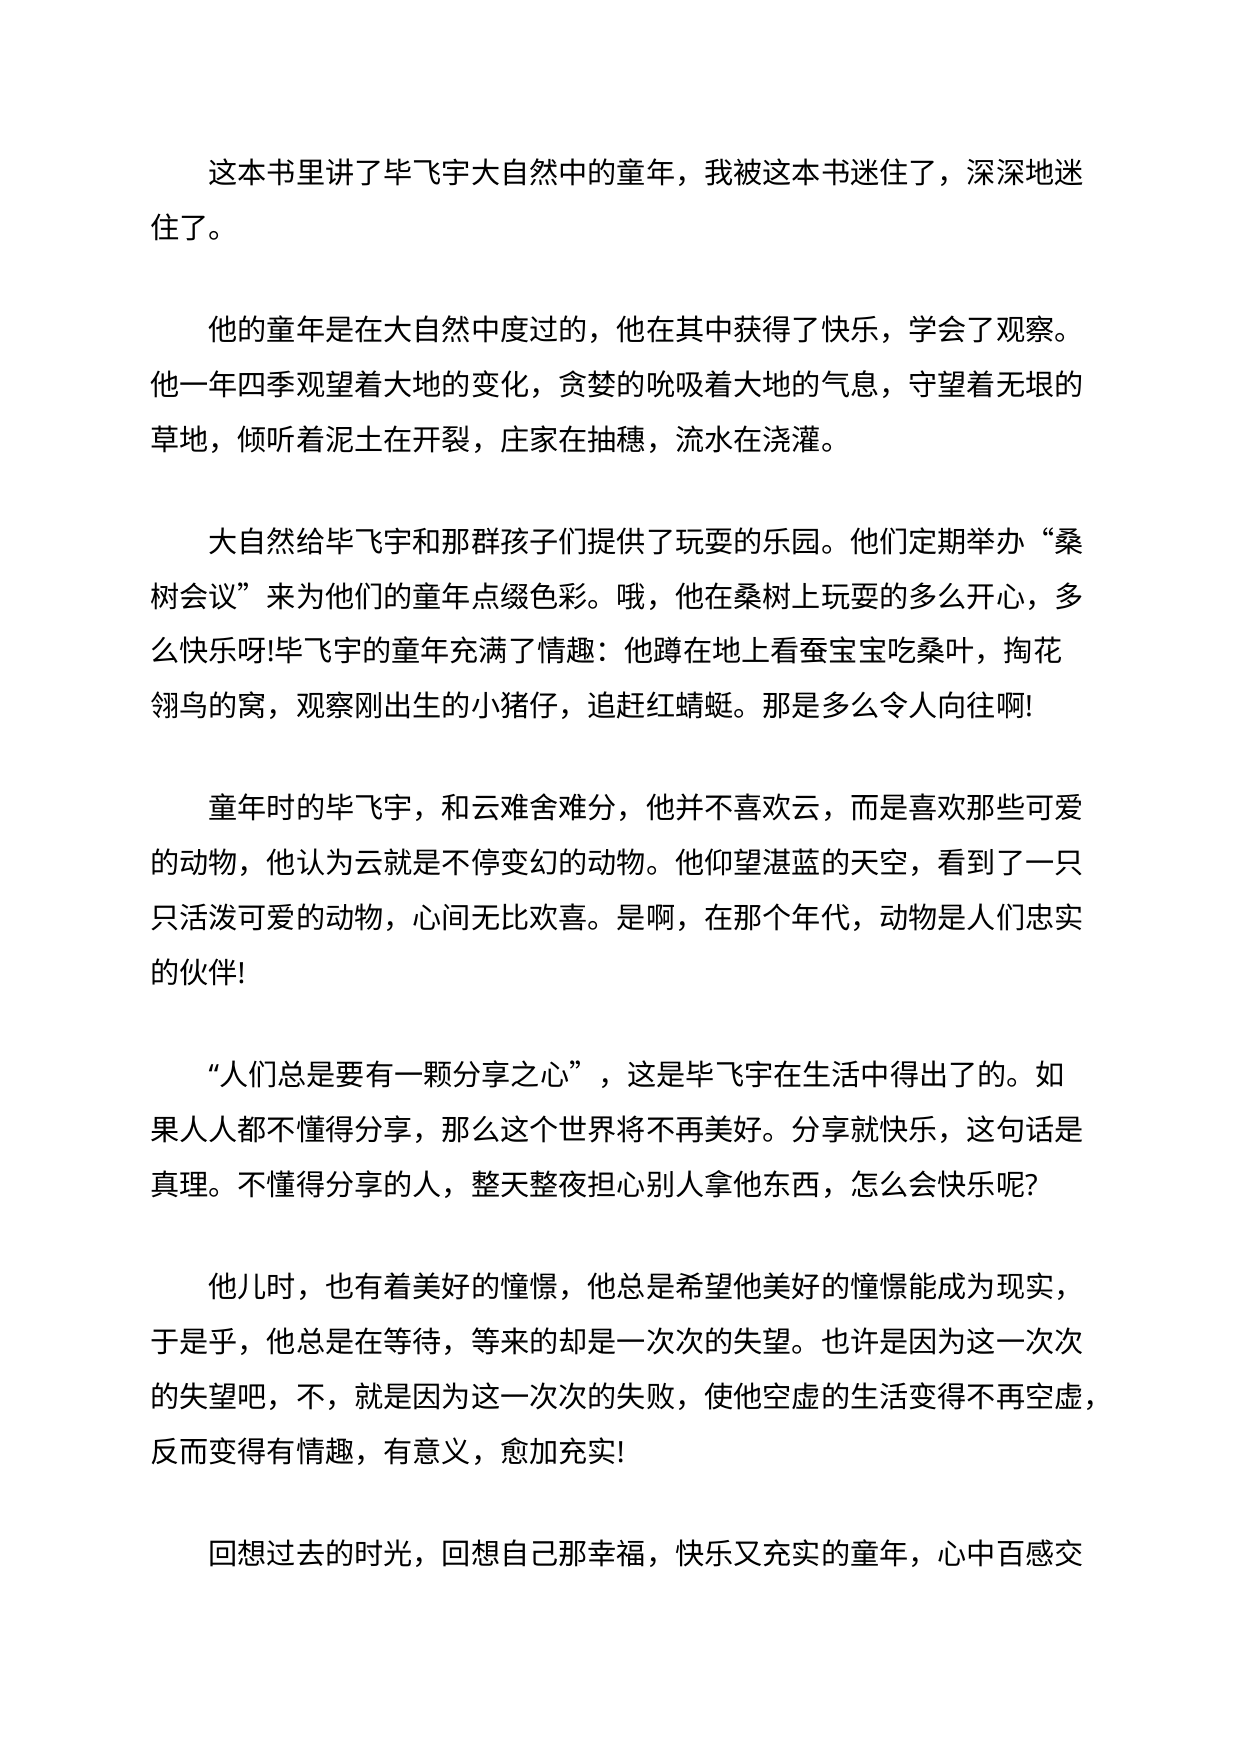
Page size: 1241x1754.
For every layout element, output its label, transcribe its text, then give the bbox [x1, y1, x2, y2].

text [150, 1530, 1090, 1572]
text 童年时的毕飞宇，和云难舍难分，他并不喜欢云，而是喜欢那些可爱的动物，他认为云就是不停变幻的动物。他仰望湛蓝的天空，看到了一只只活泼可爱的动物，心间无比欢喜。是啊，在那个年代，动物是人们忠实的伙伴! [150, 785, 1090, 992]
text 这本书里讲了毕飞宇大自然中的童年，我被这本书迷住了，深深地迷住了。 [150, 150, 1090, 247]
text 他的童年是在大自然中度过的，他在其中获得了快乐，学会了观察。他一年四季观望着大地的变化，贪婪的吮吸着大地的气息，守望着无垠的草地，倾听着泥土在开裂，庄家在抽穗，流水在浇灌。 [150, 307, 1090, 459]
text “人们总是要有一颗分享之心”，这是毕飞宇在生活中得出了的。如果人人都不懂得分享，那么这个世界将不再美好。分享就快乐，这句话是真理。不懂得分享的人，整天整夜担心别人拿他东西，怎么会快乐呢? [150, 1052, 1090, 1204]
text 他儿时，也有着美好的憧憬，他总是希望他美好的憧憬能成为现实，于是乎，他总是在等待，等来的却是一次次的失望。也许是因为这一次次的失望吧，不，就是因为这一次次的失败，使他空虚的生活变得不再空虚，反而变得有情趣，有意义，愈加充实! [150, 1263, 1090, 1471]
text 大自然给毕飞宇和那群孩子们提供了玩耍的乐园。他们定期举办“桑树会议”来为他们的童年点缀色彩。哦，他在桑树上玩耍的多么开心，多么快乐呀!毕飞宇的童年充满了情趣：他蹲在地上看蚕宝宝吃桑叶，掏花翎鸟的窝，观察刚出生的小猪仔，追赶红蜻蜓。那是多么令人向往啊! [150, 518, 1090, 725]
